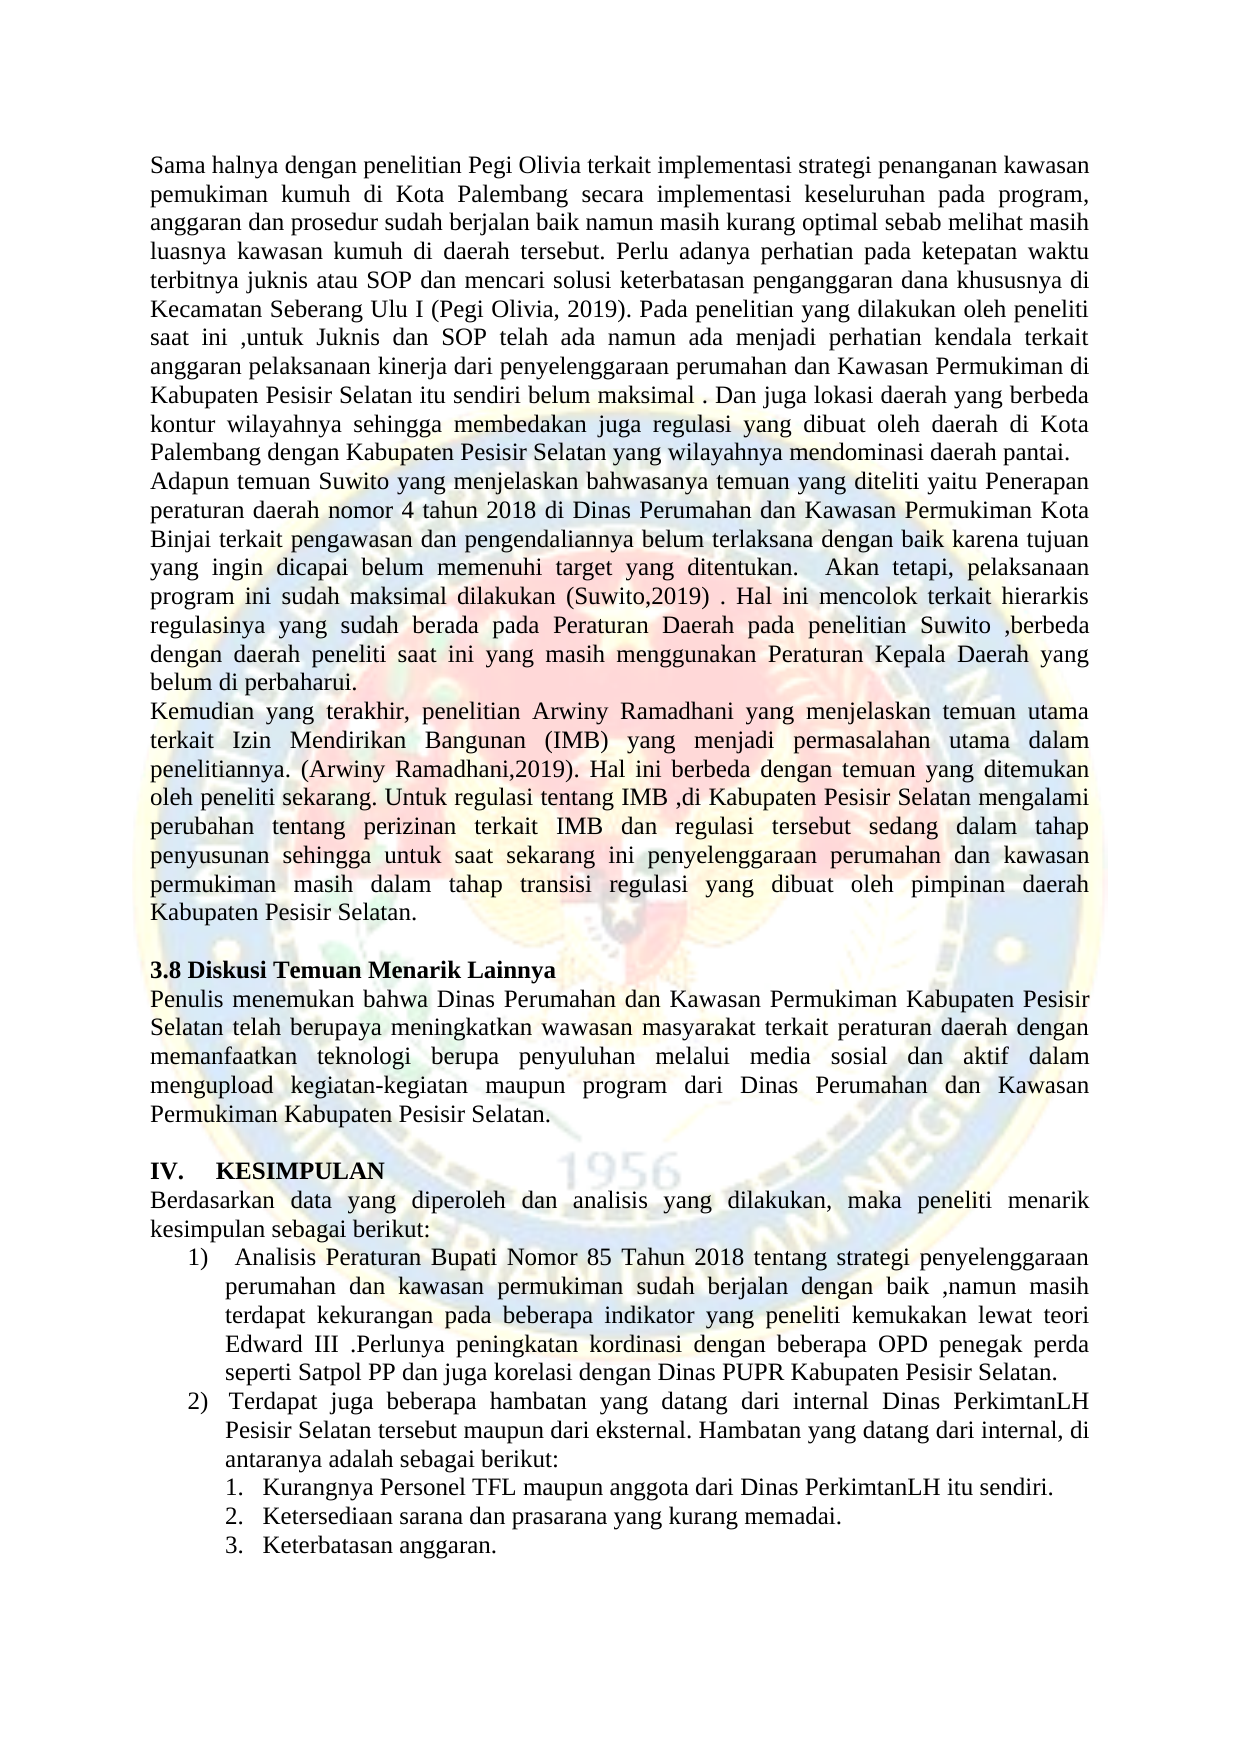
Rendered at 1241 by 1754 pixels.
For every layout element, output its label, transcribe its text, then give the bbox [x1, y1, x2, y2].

list Analisis Peraturan Bupati Nomor 85 Tahun 2018 tentang strategi penyelenggaraan perumahan dan kawasan permukiman sudah berjalan dengan baik ,namun masih terdapat kekurangan pada beberapa indikator yang peneliti kemukakan lewat teori Edward III .Perlunya peningkatan kordinasi dengan beberapa OPD penegak perda seperti Satpol PP dan juga korelasi dengan Dinas PUPR Kabupaten Pesisir Selatan. [187, 1242, 1090, 1386]
list Ketersediaan sarana dan prasarana yang kurang memadai. [225, 1501, 1090, 1530]
text Penulis menemukan bahwa Dinas Perumahan dan Kawasan Permukiman Kabupaten Pesisir Selatan telah berupaya meningkatkan wawasan masyarakat terkait peraturan daerah dengan memanfaatkan teknologi berupa penyuluhan melalui media sosial dan aktif dalam mengupload kegiatan-kegiatan maupun program dari Dinas Perumahan dan Kawasan Permukiman Kabupaten Pesisir Selatan. [150, 984, 1090, 1127]
list Keterbatasan anggaran. [225, 1530, 1090, 1559]
text Berdasarkan data yang diperoleh dan analisis yang dilakukan, maka peneliti menarik kesimpulan sebagai berikut: [150, 1185, 1090, 1242]
text Sama halnya dengan penelitian Pegi Olivia terkait implementasi strategi penanganan kawasan pemukiman kumuh di Kota Palembang secara implementasi keseluruhan pada program, anggaran dan prosedur sudah berjalan baik namun masih kurang optimal sebab melihat masih luasnya kawasan kumuh di daerah tersebut. Perlu adanya perhatian pada ketepatan waktu terbitnya juknis atau SOP dan mencari solusi keterbatasan penganggaran dana khususnya di Kecamatan Seberang Ulu I (Pegi Olivia, 2019). Pada penelitian yang dilakukan oleh peneliti saat ini ,untuk Juknis dan SOP telah ada namun ada menjadi perhatian kendala terkait anggaran pelaksanaan kinerja dari penyelenggaraan perumahan dan Kawasan Permukiman di Kabupaten Pesisir Selatan itu sendiri belum maksimal . Dan juga lokasi daerah yang berbeda kontur wilayahnya sehingga membedakan juga regulasi yang dibuat oleh daerah di Kota Palembang dengan Kabupaten Pesisir Selatan yang wilayahnya mendominasi daerah pantai. [150, 150, 1090, 466]
text 3.8 Diskusi Temuan Menarik Lainnya [150, 955, 1090, 984]
text Adapun temuan Suwito yang menjelaskan bahwasanya temuan yang diteliti yaitu Penerapan peraturan daerah nomor 4 tahun 2018 di Dinas Perumahan dan Kawasan Permukiman Kota Binjai terkait pengawasan dan pengendaliannya belum terlaksana dengan baik karena tujuan yang ingin dicapai belum memenuhi target yang ditentukan. Akan tetapi, pelaksanaan program ini sudah maksimal dilakukan (Suwito,2019) . Hal ini mencolok terkait hierarkis regulasinya yang sudah berada pada Peraturan Daerah pada penelitian Suwito ,berbeda dengan daerah peneliti saat ini yang masih menggunakan Peraturan Kepala Daerah yang belum di perbaharui. [150, 466, 1090, 696]
list Terdapat juga beberapa hambatan yang datang dari internal Dinas PerkimtanLH Pesisir Selatan tersebut maupun dari eksternal. Hambatan yang datang dari internal, di antaranya adalah sebagai berikut: [187, 1386, 1090, 1472]
list KESIMPULAN [150, 1156, 1090, 1185]
text Kemudian yang terakhir, penelitian Arwiny Ramadhani yang menjelaskan temuan utama terkait Izin Mendirikan Bangunan (IMB) yang menjadi permasalahan utama dalam penelitiannya. (Arwiny Ramadhani,2019). Hal ini berbeda dengan temuan yang ditemukan oleh peneliti sekarang. Untuk regulasi tentang IMB ,di Kabupaten Pesisir Selatan mengalami perubahan tentang perizinan terkait IMB dan regulasi tersebut sedang dalam tahap penyusunan sehingga untuk saat sekarang ini penyelenggaraan perumahan dan kawasan permukiman masih dalam tahap transisi regulasi yang dibuat oleh pimpinan daerah Kabupaten Pesisir Selatan. [150, 696, 1090, 926]
list Kurangnya Personel TFL maupun anggota dari Dinas PerkimtanLH itu sendiri. [225, 1472, 1090, 1501]
